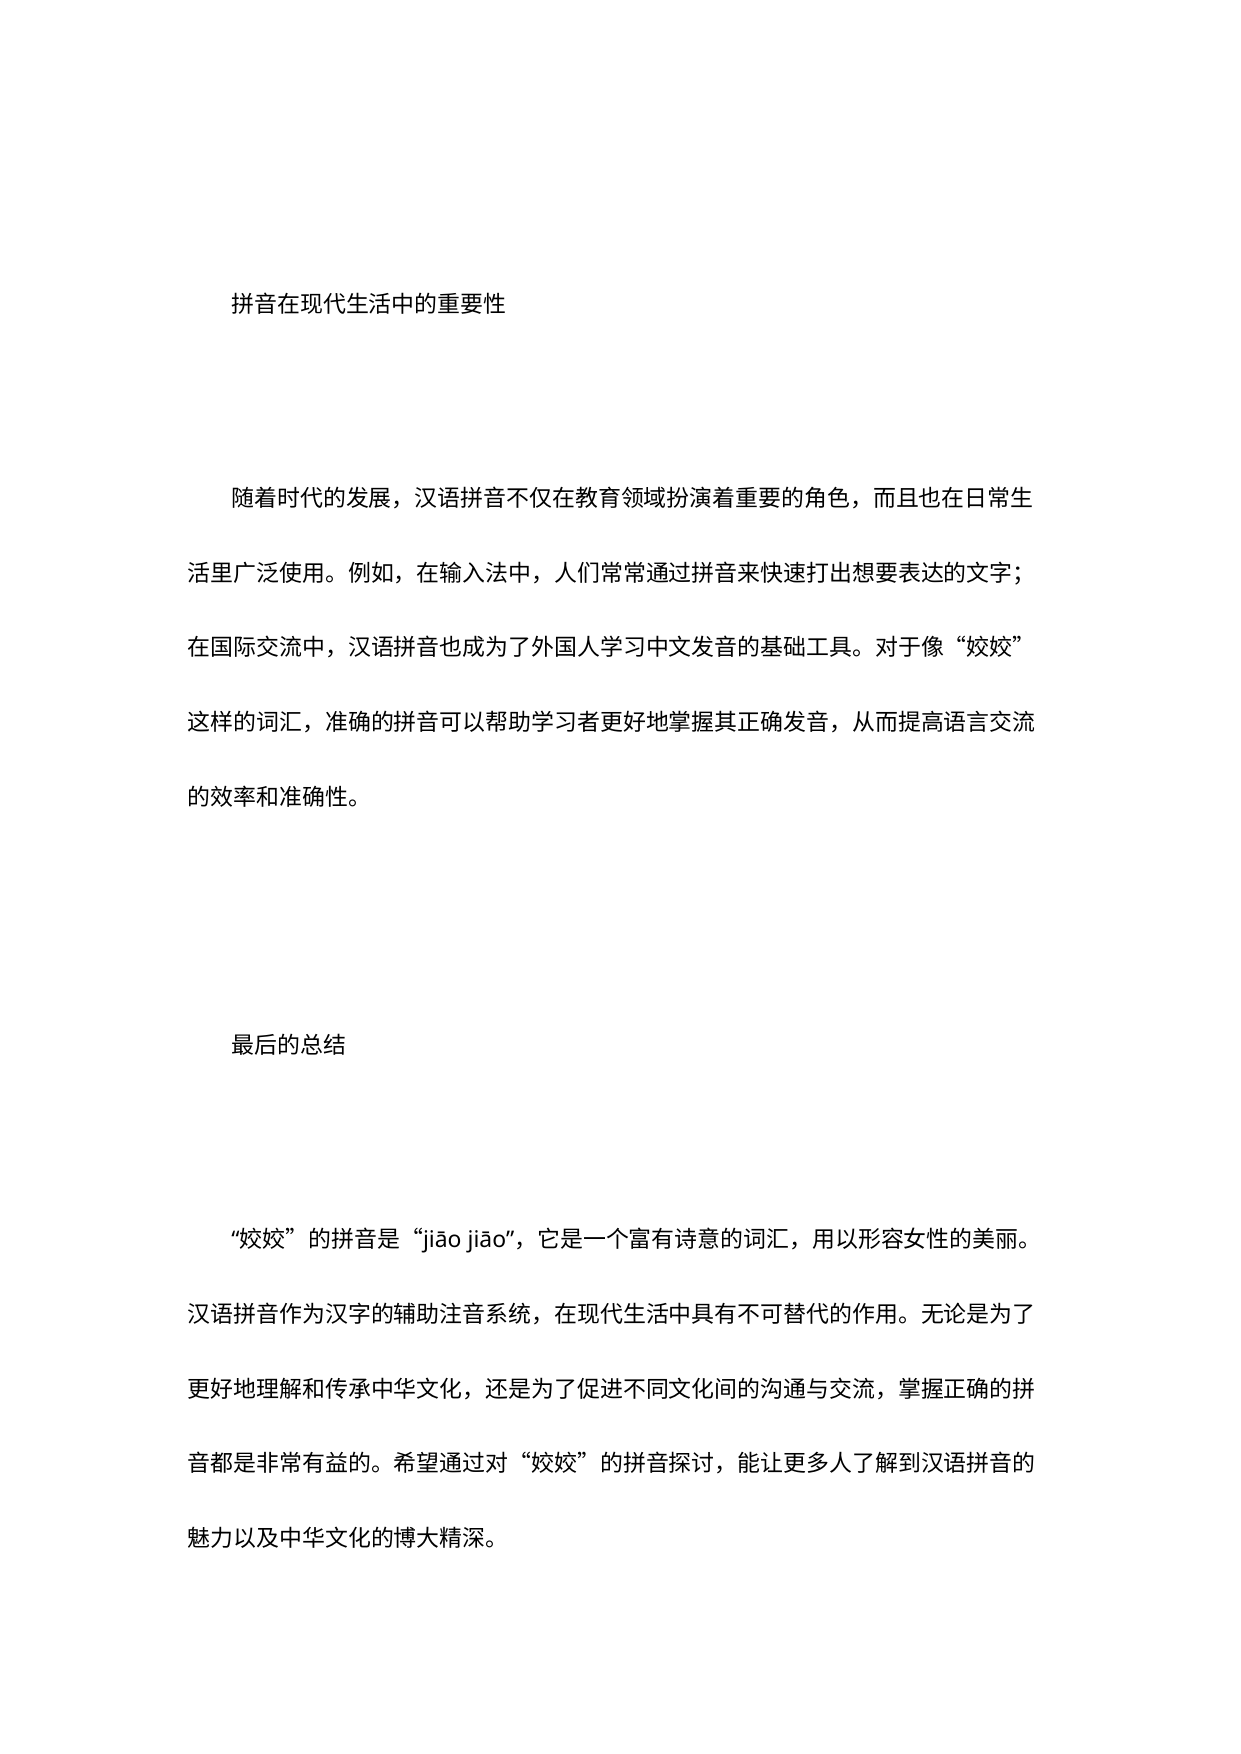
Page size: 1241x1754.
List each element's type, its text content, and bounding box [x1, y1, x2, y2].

text “姣姣”的拼音是“jiāo jiāo”，它是一个富有诗意的词汇，用以形容女性的美丽。汉语拼音作为汉字的辅助注音系统，在现代生活中具有不可替代的作用。无论是为了更好地理解和传承中华文化，还是为了促进不同文化间的沟通与交流，掌握正确的拼音都是非常有益的。希望通过对“姣姣”的拼音探讨，能让更多人了解到汉语拼音的魅力以及中华文化的博大精深。 [187, 1205, 1053, 1569]
text 拼音在现代生活中的重要性 [187, 270, 1053, 335]
text 随着时代的发展，汉语拼音不仅在教育领域扮演着重要的角色，而且也在日常生活里广泛使用。例如，在输入法中，人们常常通过拼音来快速打出想要表达的文字；在国际交流中，汉语拼音也成为了外国人学习中文发音的基础工具。对于像“姣姣”这样的词汇，准确的拼音可以帮助学习者更好地掌握其正确发音，从而提高语言交流的效率和准确性。 [187, 464, 1053, 828]
text 最后的总结 [187, 1011, 1053, 1076]
